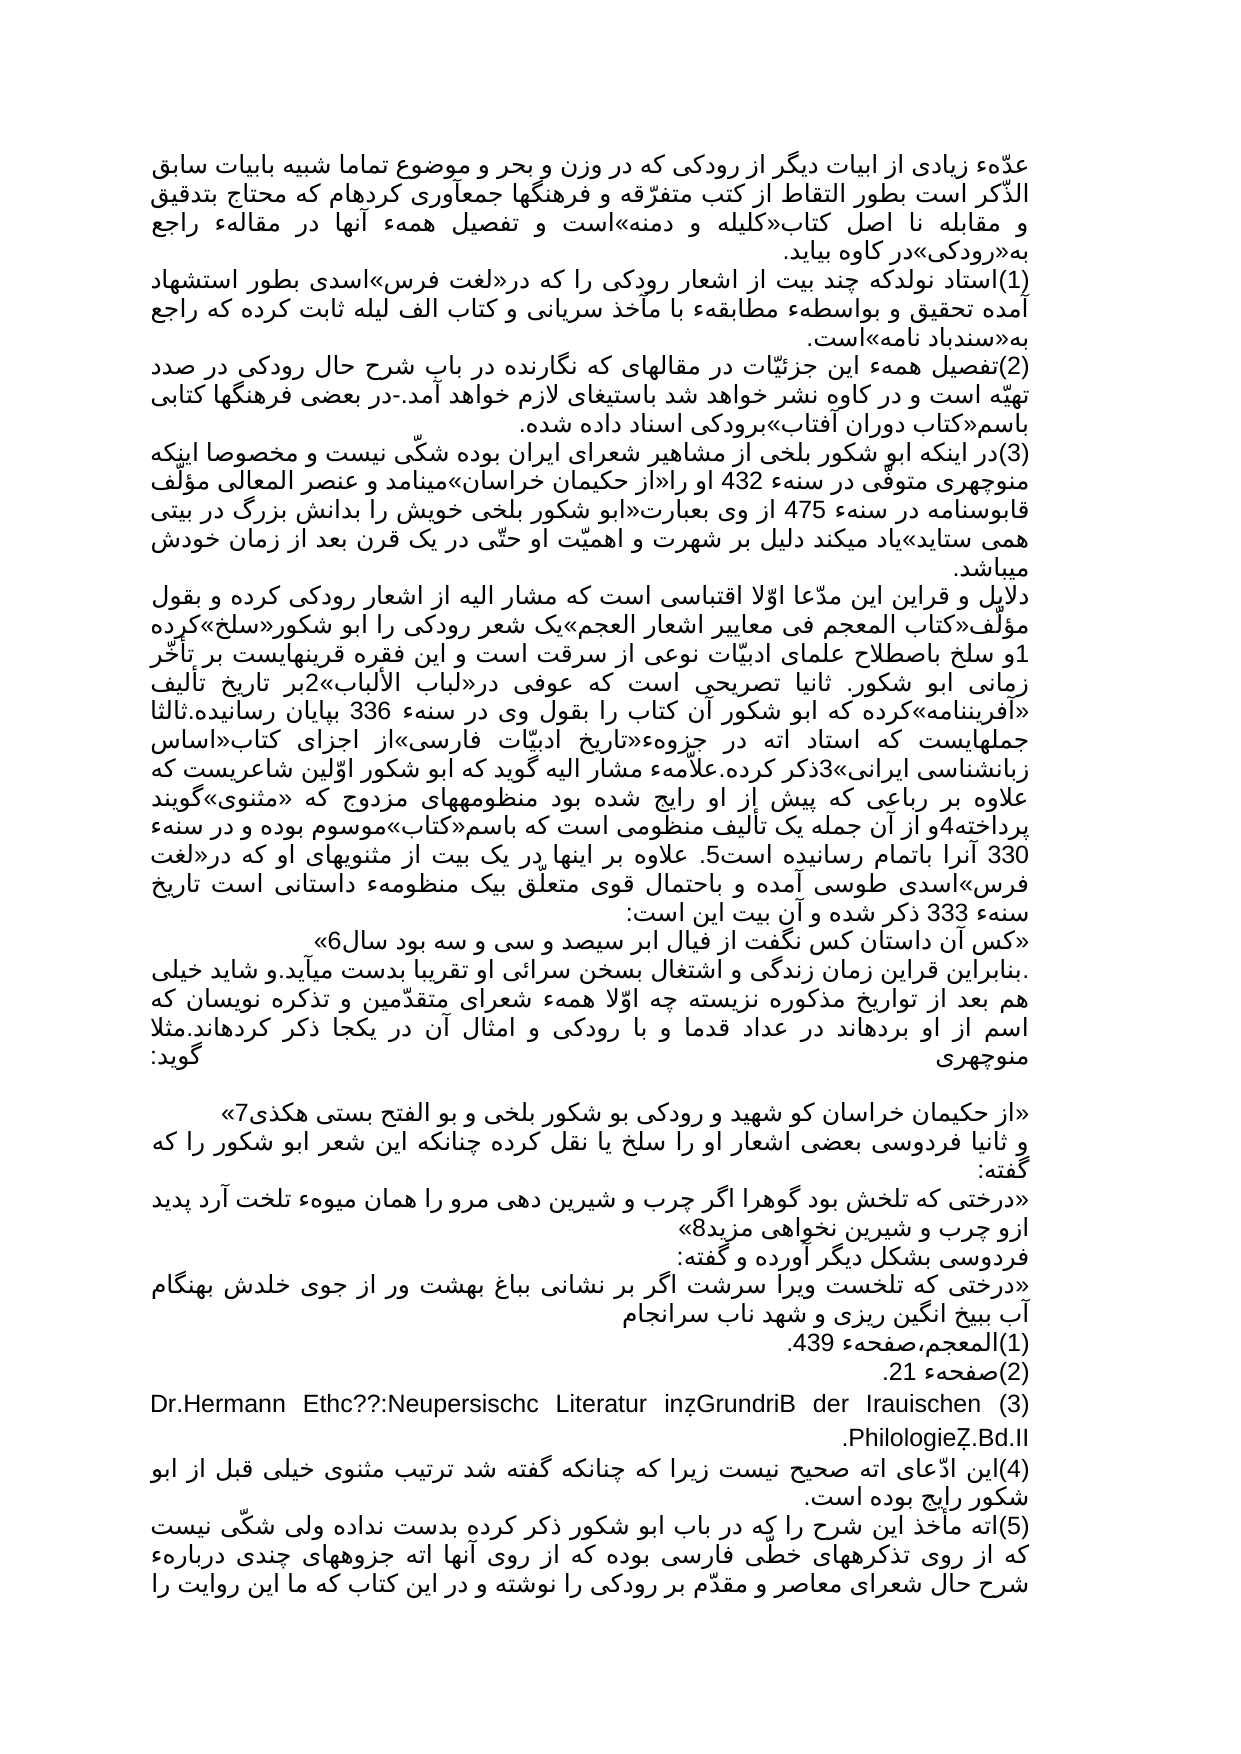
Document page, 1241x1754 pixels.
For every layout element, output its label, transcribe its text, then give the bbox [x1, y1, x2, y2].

text «درختی که تلخش بود گوهرا اگر چرب‏ و شیرین دهی مرو را همان میوهء تلخت آرد پدید ازو چرب‏ و شیرین نخواهی مزید8» [150, 1184, 1029, 1242]
text .بنابراین قراین زمان‏ زندگی و اشتغال بسخن سرائی او تقریبا بدست میآید.و شاید خیلی هم‏ بعد از تواریخ مذکوره نزیسته چه اوّلا همهء شعرای متقدّمین و تذکره‏ نویسان که اسم از او برده‏اند در عداد قدما و با رودکی و امثال آن‏ در یکجا ذکر کرده‏اند.مثلا منوچهری گوید: [150, 955, 1029, 1098]
text (2)تفصیل همهء این جزئیّات در مقاله‏ای که نگارنده در باب شرح حال رودکی در صدد تهیّه است و در کاوه نشر خواهد شد باستیغای لازم خواهد آمد.-در بعضی‏ فرهنگها کتابی باسم«کتاب دوران آفتاب»برودکی اسناد داده شده. [150, 351, 1029, 437]
text (3)در اینکه ابو شکور بلخی از مشاهیر شعرای ایران بوده شکّی نیست و مخصوصا اینکه منوچهری متوفّی در سنهء 432 او را«از حکیمان خراسان»مینامد و عنصر المعالی مؤلّف قابوسنامه در سنهء 475 از وی بعبارت«ابو شکور بلخی‏ خویش را بدانش بزرگ در بیتی همی ستاید»یاد میکند دلیل بر شهرت و اهمیّت او حتّی‏ در یک قرن بعد از زمان خودش میباشد. [150, 437, 1029, 581]
text «از حکیمان خراسان کو شهید و رودکی‏ بو شکور بلخی و بو الفتح بستی هکذی‏7» [150, 1098, 1029, 1127]
text (1)استاد نولدکه چند بیت از اشعار رودکی را که در«لغت فرس»اسدی بطور استشهاد آمده تحقیق و بواسطهء مطابقهء با مآخذ سریانی و کتاب الف لیله ثابت کرده که‏ راجع به«سندباد نامه»است. [150, 265, 1029, 351]
text دلایل و قراین این مدّعا اوّلا اقتباسی است که مشار الیه از اشعار رودکی‏ کرده و بقول مؤلّف«کتاب المعجم فی معاییر اشعار العجم»یک شعر رودکی را ابو شکور«سلخ»کرده‏1و سلخ باصطلاح علمای ادبیّات‏ نوعی از سرقت است و این فقره قرینه‏ایست بر تأخّر زمانی ابو شکور. ثانیا تصریحی است که عوفی در«لباب الألباب»2بر تاریخ تألیف‏ «آفرین‏نامه»کرده که ابو شکور آن کتاب را بقول وی در سنهء 336 بپایان رسانیده.ثالثا جمله‏ایست که استاد اته در جزوهء«تاریخ ادبیّات‏ فارسی»از اجزای کتاب«اساس زبان‏شناسی ایرانی»3ذکر کرده.علاّمهء مشار الیه گوید که ابو شکور اوّلین شاعریست که‏ علاوه بر رباعی که پیش از او رایج شده بود منظومه‏های مزدوج که‏ «مثنوی»گویند پرداخته‏4و از آن جمله یک تألیف منظومی است‏ که باسم«کتاب»موسوم بوده و در سنهء 330 آنرا باتمام رسانیده است‏5. علاوه بر اینها در یک بیت از مثنویهای او که در«لغت فرس»اسدی‏ طوسی آمده و باحتمال قوی متعلّق بیک منظومهء داستانی است تاریخ سنهء 333 ذکر شده و آن بیت این است: [150, 581, 1029, 926]
text و ثانیا فردوسی بعضی اشعار او را سلخ یا نقل کرده چنانکه این شعر ابو شکور را که گفته: [150, 1127, 1029, 1184]
text «کس آن داستان کس نگفت از فیال‏ ابر سیصد و سی و سه بود سال‏6» [150, 926, 1029, 955]
text (4)این ادّعای اته صحیح نیست زیرا که چنانکه گفته شد ترتیب مثنوی خیلی‏ قبل از ابو شکور رایج بوده است. [150, 1454, 1029, 1511]
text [150, 150, 1029, 265]
text «درختی که تلخست ویرا سرشت‏ اگر بر نشانی بباغ بهشت‏ ور از جوی خلدش بهنگام آب‏ ببیخ انگین ریزی و شهد ناب‏ سرانجام [150, 1271, 1029, 1328]
text (2)صفحهء 21. [150, 1357, 1029, 1386]
text فردوسی بشکل دیگر آورده و گفته: [150, 1242, 1029, 1271]
text (1)المعجم،صفحهء 439. [150, 1328, 1029, 1357]
text (3) Dr.Hermann Ethc??:Neupersischc Literatur inẓGrundriB der Irauischen PhilologieẒ.Bd.II. [150, 1386, 1029, 1454]
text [150, 1511, 1029, 1597]
